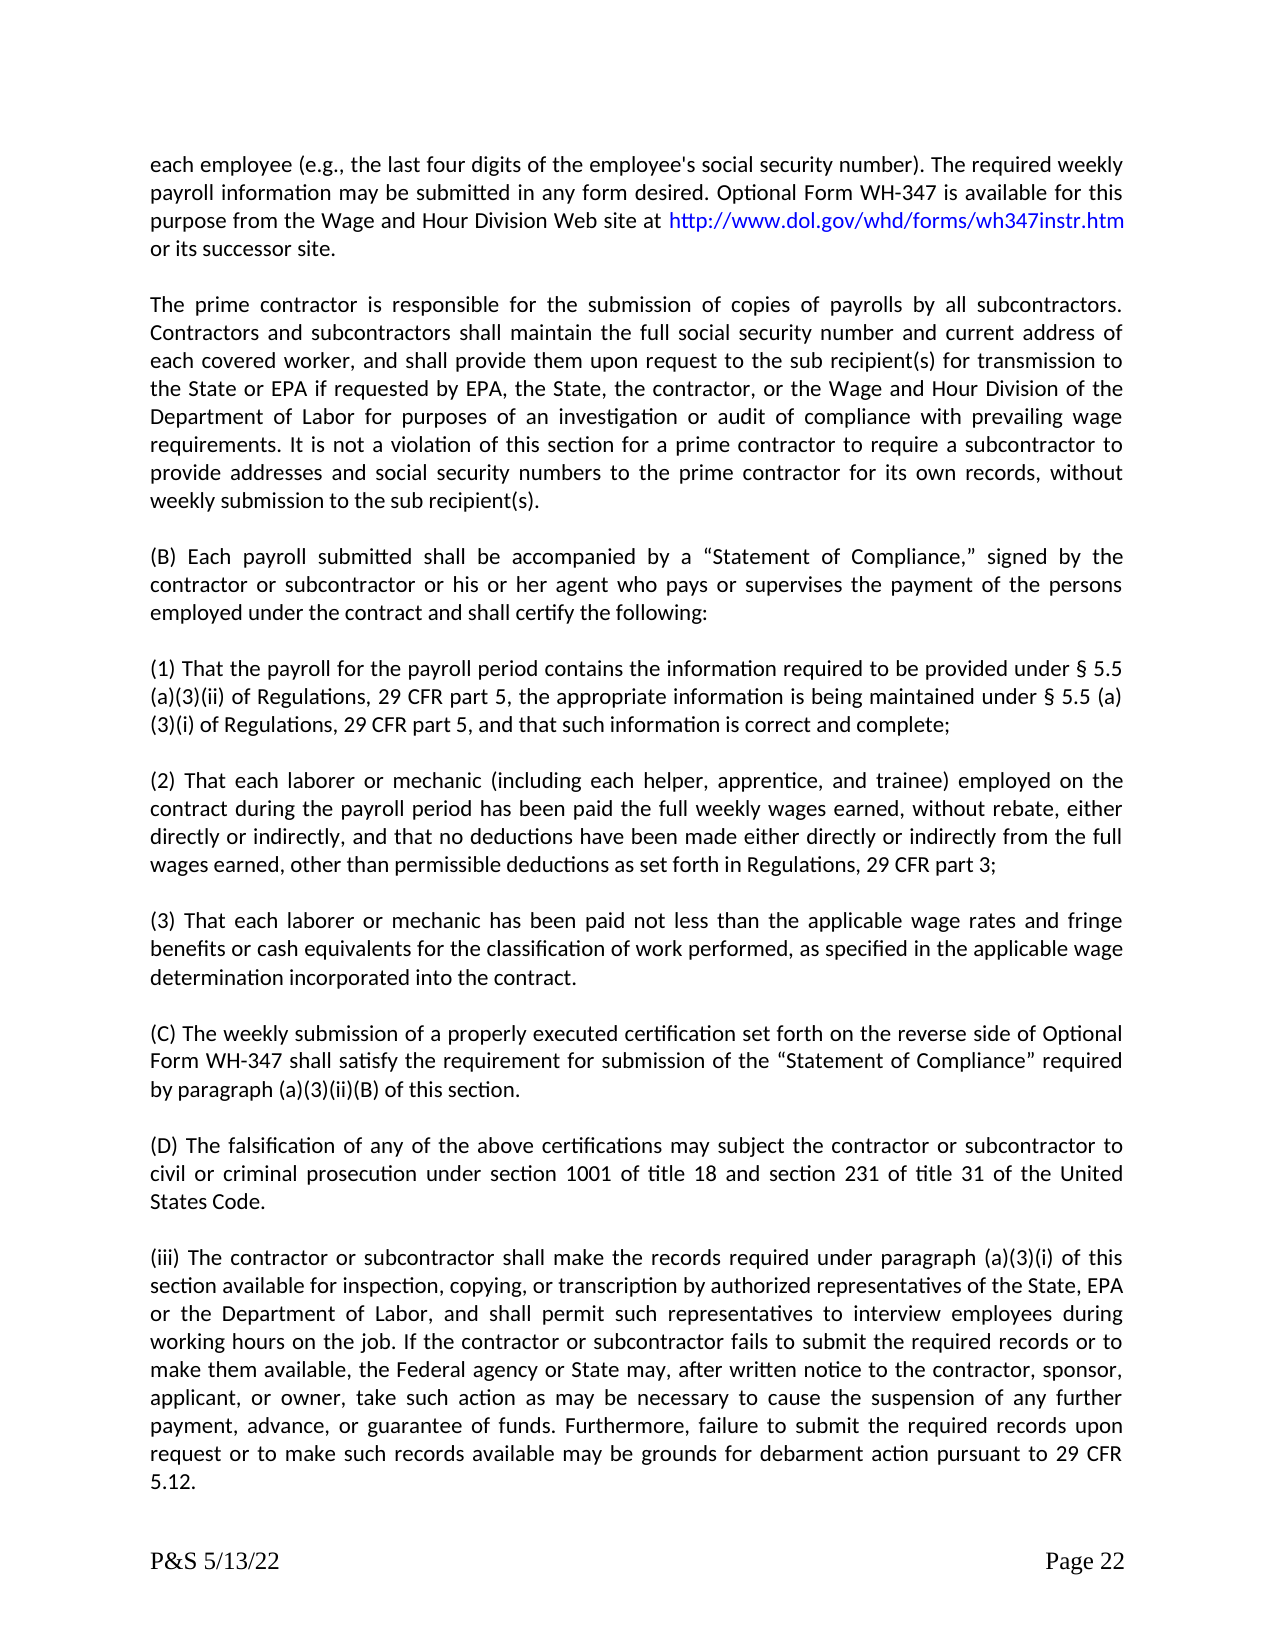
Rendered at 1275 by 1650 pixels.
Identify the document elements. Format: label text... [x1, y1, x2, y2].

text The prime contractor is responsible for the submission of copies of payrolls by all subcontractors. Contractors and subcontractors shall maintain the full social security number and current address of each covered worker, and shall provide them upon request to the sub recipient(s) for transmission to the State or EPA if requested by EPA, the State, the contractor, or the Wage and Hour Division of the Department of Labor for purposes of an investigation or audit of compliance with prevailing wage requirements. It is not a violation of this section for a prime contractor to require a subcontractor to provide addresses and social security numbers to the prime contractor for its own records, without weekly submission to the sub recipient(s). [150, 290, 1125, 514]
text (C) The weekly submission of a properly executed certification set forth on the reverse side of Optional Form WH-347 shall satisfy the requirement for submission of the “Statement of Compliance” required by paragraph (a)(3)(ii)(B) of this section. [150, 1019, 1125, 1103]
text (3) That each laborer or mechanic has been paid not less than the applicable wage rates and fringe benefits or cash equivalents for the classification of work performed, as specified in the applicable wage determination incorporated into the contract. [150, 907, 1125, 991]
text (B) Each payroll submitted shall be accompanied by a “Statement of Compliance,” signed by the contractor or subcontractor or his or her agent who pays or supervises the payment of the persons employed under the contract and shall certify the following: [150, 542, 1125, 626]
text (2) That each laborer or mechanic (including each helper, apprentice, and trainee) employed on the contract during the payroll period has been paid the full weekly wages earned, without rebate, either directly or indirectly, and that no deductions have been made either directly or indirectly from the full wages earned, other than permissible deductions as set forth in Regulations, 29 CFR part 3; [150, 766, 1125, 878]
text (D) The falsification of any of the above certifications may subject the contractor or subcontractor to civil or criminal prosecution under section 1001 of title 18 and section 231 of title 31 of the United States Code. [150, 1131, 1125, 1215]
text (1) That the payroll for the payroll period contains the information required to be provided under § 5.5 (a)(3)(ii) of Regulations, 29 CFR part 5, the appropriate information is being maintained under § 5.5 (a)(3)(i) of Regulations, 29 CFR part 5, and that such information is correct and complete; [150, 654, 1125, 738]
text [150, 150, 1125, 262]
text (iii) The contractor or subcontractor shall make the records required under paragraph (a)(3)(i) of this section available for inspection, copying, or transcription by authorized representatives of the State, EPA or the Department of Labor, and shall permit such representatives to interview employees during working hours on the job. If the contractor or subcontractor fails to submit the required records or to make them available, the Federal agency or State may, after written notice to the contractor, sponsor, applicant, or owner, take such action as may be necessary to cause the suspension of any further payment, advance, or guarantee of funds. Furthermore, failure to submit the required records upon request or to make such records available may be grounds for debarment action pursuant to 29 CFR 5.12. [150, 1243, 1125, 1495]
